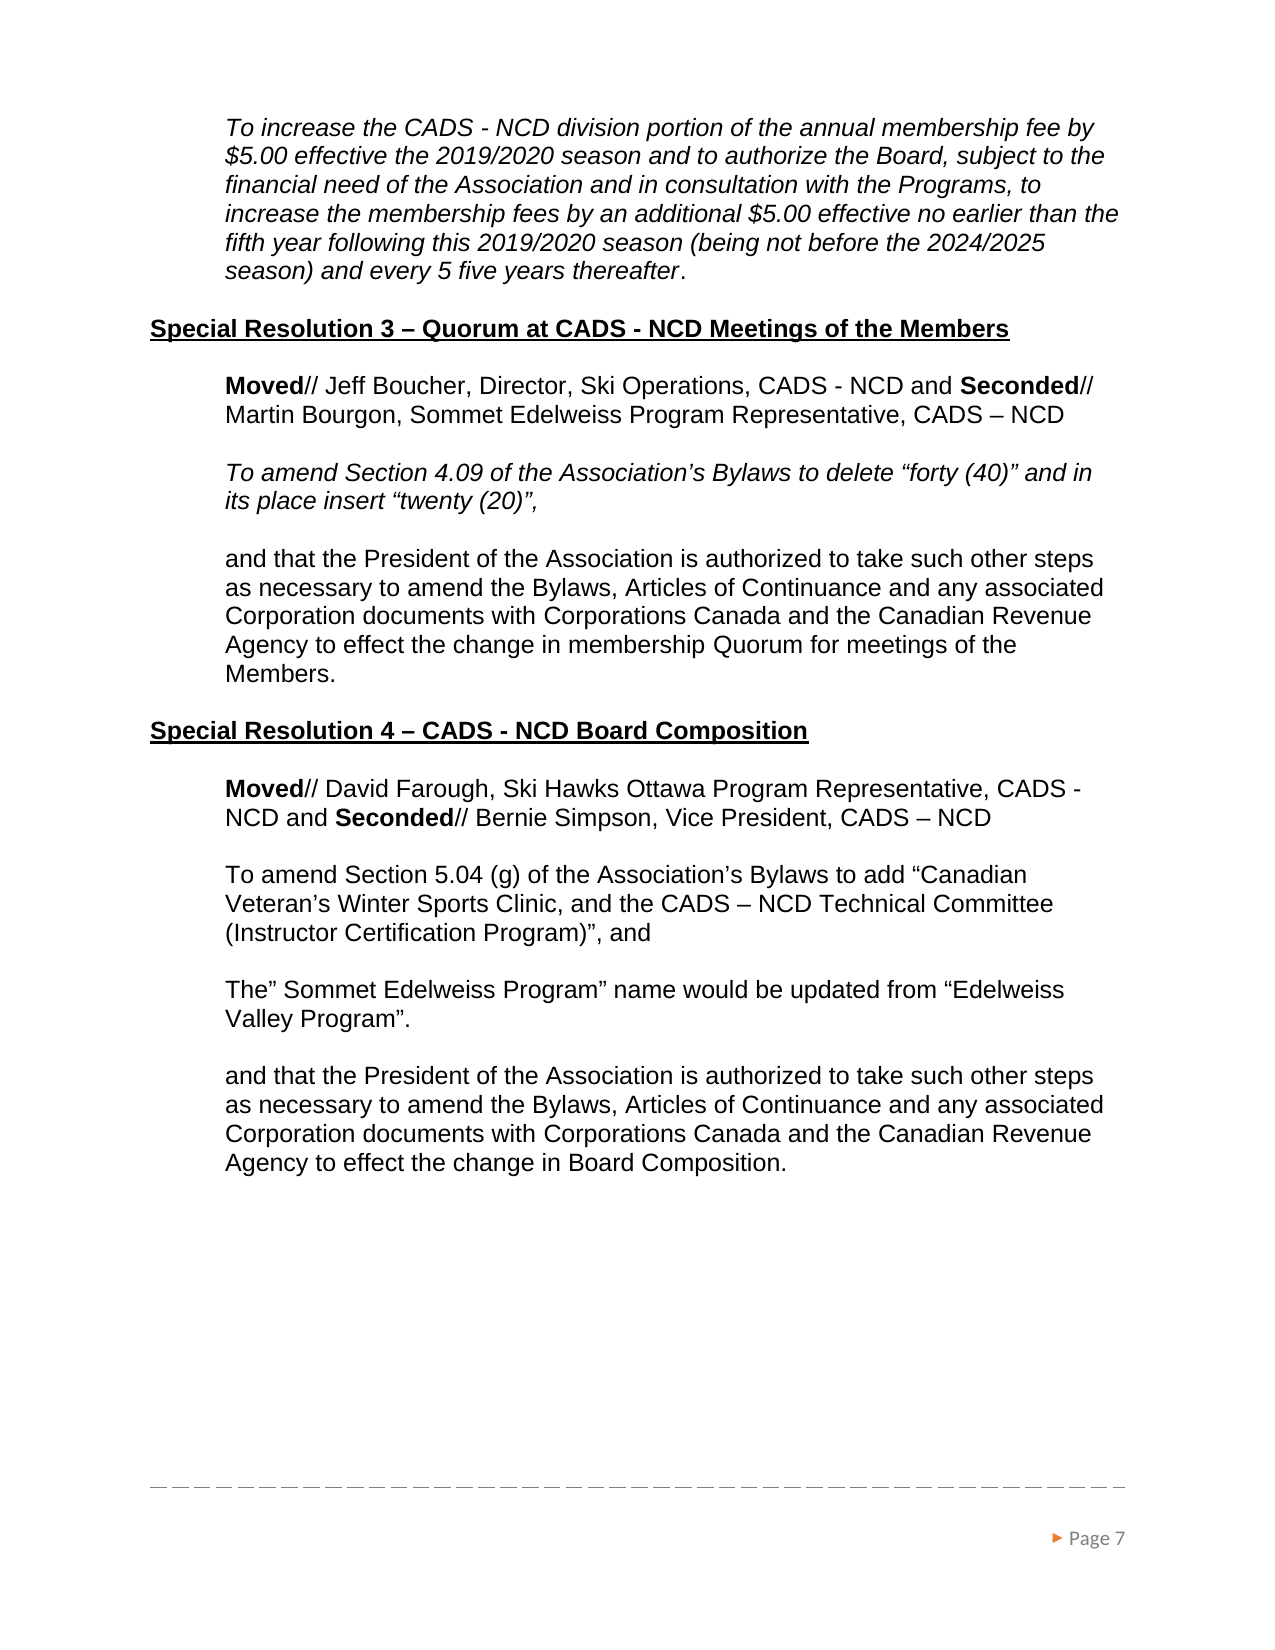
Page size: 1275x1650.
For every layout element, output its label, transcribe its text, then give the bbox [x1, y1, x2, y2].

text Moved// David Farough, Ski Hawks Ottawa Program Representative, CADS - NCD and Seconded// Bernie Simpson, Vice President, CADS – NCD [225, 774, 1125, 831]
text Special Resolution 3 – Quorum at CADS - NCD Meetings of the Members [150, 314, 1125, 342]
text To increase the CADS - NCD division portion of the annual membership fee by $5.00 effective the 2019/2020 season and to authorize the Board, subject to the financial need of the Association and in consultation with the Programs, to increase the membership fees by an additional $5.00 effective no earlier than the fifth year following this 2019/2020 season (being not before the 2024/2025 season) and every 5 five years thereafter. [225, 112, 1125, 285]
text Special Resolution 4 – CADS - NCD Board Composition [150, 716, 1125, 745]
text The” Sommet Edelweiss Program” name would be updated from “Edelweiss Valley Program”. [225, 975, 1125, 1032]
text To amend Section 5.04 (g) of the Association’s Bylaws to add “Canadian Veteran’s Winter Sports Clinic, and the CADS – NCD Technical Committee (Instructor Certification Program)”, and [225, 860, 1125, 946]
text To amend Section 4.09 of the Association’s Bylaws to delete “forty (40)” and in its place insert “twenty (20)”, [225, 457, 1125, 515]
text and that the President of the Association is authorized to take such other steps as necessary to amend the Bylaws, Articles of Continuance and any associated Corporation documents with Corporations Canada and the Canadian Revenue Agency to effect the change in Board Composition. [225, 1061, 1125, 1176]
text Moved// Jeff Boucher, Director, Ski Operations, CADS - NCD and Seconded// Martin Bourgon, Sommet Edelweiss Program Representative, CADS – NCD [225, 371, 1125, 429]
text and that the President of the Association is authorized to take such other steps as necessary to amend the Bylaws, Articles of Continuance and any associated Corporation documents with Corporations Canada and the Canadian Revenue Agency to effect the change in membership Quorum for meetings of the Members. [225, 544, 1125, 687]
